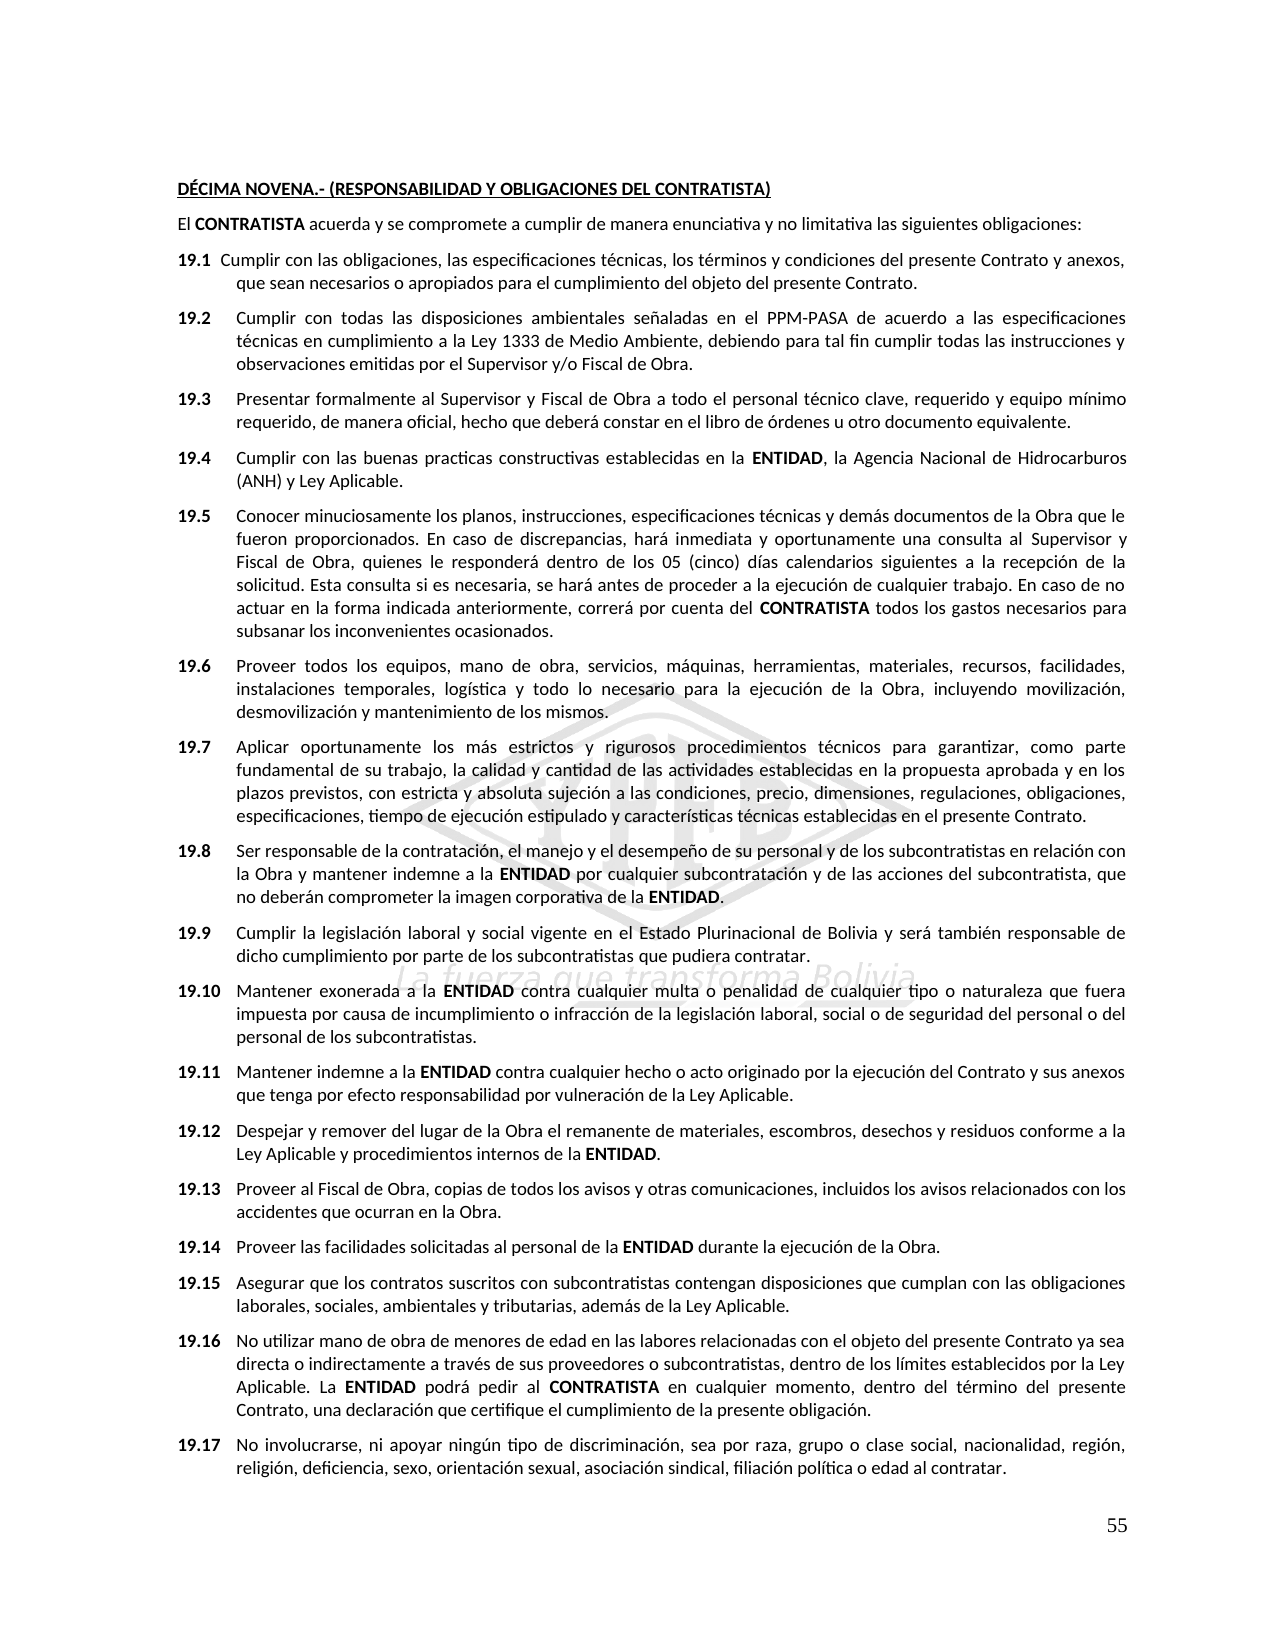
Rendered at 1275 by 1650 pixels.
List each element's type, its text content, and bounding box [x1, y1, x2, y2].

list Asegurar que los contratos suscritos con subcontratistas contengan disposiciones que cumplan con las obligaciones laborales, sociales, ambientales y tributarias, además de la Ley Aplicable. [177, 1271, 1127, 1317]
list Proveer todos los equipos, mano de obra, servicios, máquinas, herramientas, materiales, recursos, facilidades, instalaciones temporales, logística y todo lo necesario para la ejecución de la Obra, incluyendo movilización, desmovilización y mantenimiento de los mismos. [177, 654, 1127, 723]
text DÉCIMA NOVENA.- (RESPONSABILIDAD Y OBLIGACIONES DEL CONTRATISTA) [177, 177, 1127, 200]
list Ser responsable de la contratación, el manejo y el desempeño de su personal y de los subcontratistas en relación con la Obra y mantener indemne a la ENTIDAD por cualquier subcontratación y de las acciones del subcontratista, que no deberán comprometer la imagen corporativa de la ENTIDAD. [177, 840, 1127, 908]
list Despejar y remover del lugar de la Obra el remanente de materiales, escombros, desechos y residuos conforme a la Ley Aplicable y procedimientos internos de la ENTIDAD. [177, 1119, 1127, 1165]
text El CONTRATISTA acuerda y se compromete a cumplir de manera enunciativa y no limitativa las siguientes obligaciones: [177, 213, 1127, 236]
list Proveer las facilidades solicitadas al personal de la ENTIDAD durante la ejecución de la Obra. [177, 1236, 1127, 1258]
list Conocer minuciosamente los planos, instrucciones, especificaciones técnicas y demás documentos de la Obra que le fueron proporcionados. En caso de discrepancias, hará inmediata y oportunamente una consulta al Supervisor y Fiscal de Obra, quienes le responderá dentro de los 05 (cinco) días calendarios siguientes a la recepción de la solicitud. Esta consulta si es necesaria, se hará antes de proceder a la ejecución de cualquier trabajo. En caso de no actuar en la forma indicada anteriormente, correrá por cuenta del CONTRATISTA todos los gastos necesarios para subsanar los inconvenientes ocasionados. [177, 504, 1127, 642]
text 19.1 Cumplir con las obligaciones, las especificaciones técnicas, los términos y condiciones del presente Contrato y anexos, que sean necesarios o apropiados para el cumplimiento del objeto del presente Contrato. [177, 248, 1127, 294]
list Cumplir la legislación laboral y social vigente en el Estado Plurinacional de Bolivia y será también responsable de dicho cumplimiento por parte de los subcontratistas que pudiera contratar. [177, 921, 1127, 967]
list Cumplir con todas las disposiciones ambientales señaladas en el PPM-PASA de acuerdo a las especificaciones técnicas en cumplimiento a la Ley 1333 de Medio Ambiente, debiendo para tal fin cumplir todas las instrucciones y observaciones emitidas por el Supervisor y/o Fiscal de Obra. [177, 306, 1127, 375]
list Presentar formalmente al Supervisor y Fiscal de Obra a todo el personal técnico clave, requerido y equipo mínimo requerido, de manera oficial, hecho que deberá constar en el libro de órdenes u otro documento equivalente. [177, 388, 1127, 433]
list No involucrarse, ni apoyar ningún tipo de discriminación, sea por raza, grupo o clase social, nacionalidad, región, religión, deficiencia, sexo, orientación sexual, asociación sindical, filiación política o edad al contratar. [177, 1433, 1127, 1479]
list Proveer al Fiscal de Obra, copias de todos los avisos y otras comunicaciones, incluidos los avisos relacionados con los accidentes que ocurran en la Obra. [177, 1177, 1127, 1223]
list Cumplir con las buenas practicas constructivas establecidas en la ENTIDAD, la Agencia Nacional de Hidrocarburos (ANH) y Ley Aplicable. [177, 446, 1127, 492]
list Mantener exonerada a la ENTIDAD contra cualquier multa o penalidad de cualquier tipo o naturaleza que fuera impuesta por causa de incumplimiento o infracción de la legislación laboral, social o de seguridad del personal o del personal de los subcontratistas. [177, 979, 1127, 1048]
list Mantener indemne a la ENTIDAD contra cualquier hecho o acto originado por la ejecución del Contrato y sus anexos que tenga por efecto responsabilidad por vulneración de la Ley Aplicable. [177, 1061, 1127, 1106]
list Aplicar oportunamente los más estrictos y rigurosos procedimientos técnicos para garantizar, como parte fundamental de su trabajo, la calidad y cantidad de las actividades establecidas en la propuesta aprobada y en los plazos previstos, con estricta y absoluta sujeción a las condiciones, precio, dimensiones, regulaciones, obligaciones, especificaciones, tiempo de ejecución estipulado y características técnicas establecidas en el presente Contrato. [177, 736, 1127, 827]
list No utilizar mano de obra de menores de edad en las labores relacionadas con el objeto del presente Contrato ya sea directa o indirectamente a través de sus proveedores o subcontratistas, dentro de los límites establecidos por la Ley Aplicable. La ENTIDAD podrá pedir al CONTRATISTA en cualquier momento, dentro del término del presente Contrato, una declaración que certifique el cumplimiento de la presente obligación. [177, 1329, 1127, 1421]
